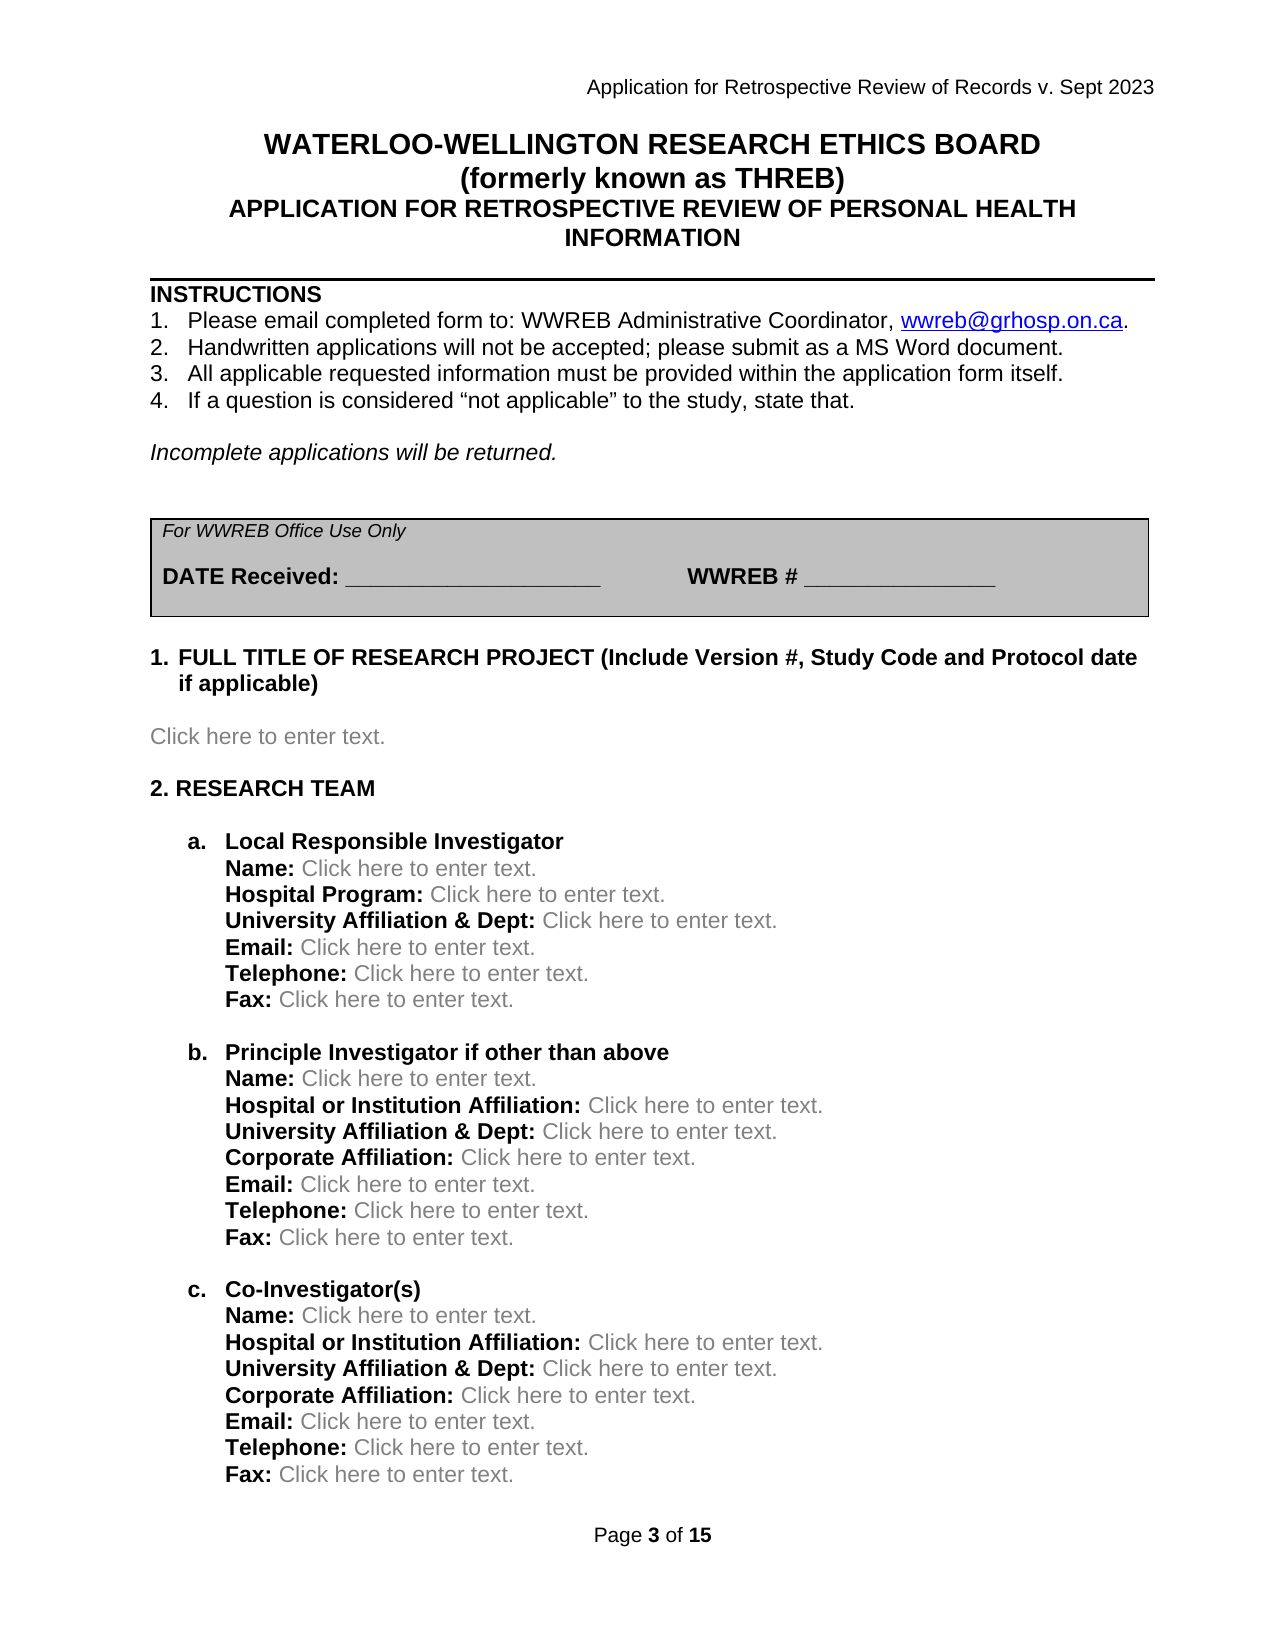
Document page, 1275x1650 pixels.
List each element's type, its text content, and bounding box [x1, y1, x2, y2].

list Email: [225, 1171, 1155, 1197]
list Fax: [225, 1461, 1155, 1487]
list Please email completed form to: WWREB Administrative Coordinator, wwreb@grhosp.on.ca. [150, 307, 1155, 334]
list All applicable requested information must be provided within the application form itself. [150, 360, 1155, 387]
list Telephone: [225, 1434, 1155, 1461]
list Hospital Program: [225, 881, 1155, 907]
table_header For WWREB Office Use Only DATE Received: ____________________ WWREB # _______________ [152, 520, 1148, 616]
list Email: [225, 933, 1155, 960]
list Name: [225, 854, 1155, 881]
text (formerly known as THREB) [150, 161, 1155, 194]
list Fax: [225, 986, 1155, 1013]
list Co-Investigator(s) [187, 1276, 1155, 1302]
text APPLICATION FOR RETROSPECTIVE REVIEW OF PERSONAL HEALTH INFORMATION [150, 194, 1155, 252]
list University Affiliation & Dept: [225, 1118, 1155, 1144]
list Handwritten applications will not be accepted; please submit as a MS Word document. [150, 334, 1155, 360]
text INSTRUCTIONS [150, 281, 1155, 307]
list Name: [225, 1302, 1155, 1329]
list Local Responsible Investigator [187, 828, 1155, 854]
list Telephone: [225, 1197, 1155, 1223]
list Name: [225, 1065, 1155, 1092]
list If a question is considered “not applicable” to the study, state that. [150, 387, 1155, 413]
text 2. RESEARCH TEAM [150, 775, 1155, 802]
text Incomplete applications will be returned. [150, 439, 1155, 466]
list University Affiliation & Dept: [225, 907, 1155, 933]
list Email: [225, 1408, 1155, 1434]
list Fax: [225, 1223, 1155, 1250]
list Corporate Affiliation: [225, 1144, 1155, 1171]
list Telephone: [225, 960, 1155, 986]
list Hospital or Institution Affiliation: [225, 1329, 1155, 1355]
list University Affiliation & Dept: [225, 1355, 1155, 1382]
text WATERLOO-WELLINGTON RESEARCH ETHICS BOARD [150, 127, 1155, 161]
list FULL TITLE OF RESEARCH PROJECT (Include Version #, Study Code and Protocol date if applicable) [150, 644, 1155, 696]
list Principle Investigator if other than above [187, 1039, 1155, 1065]
list Hospital or Institution Affiliation: [225, 1092, 1155, 1118]
list Corporate Affiliation: [225, 1382, 1155, 1408]
